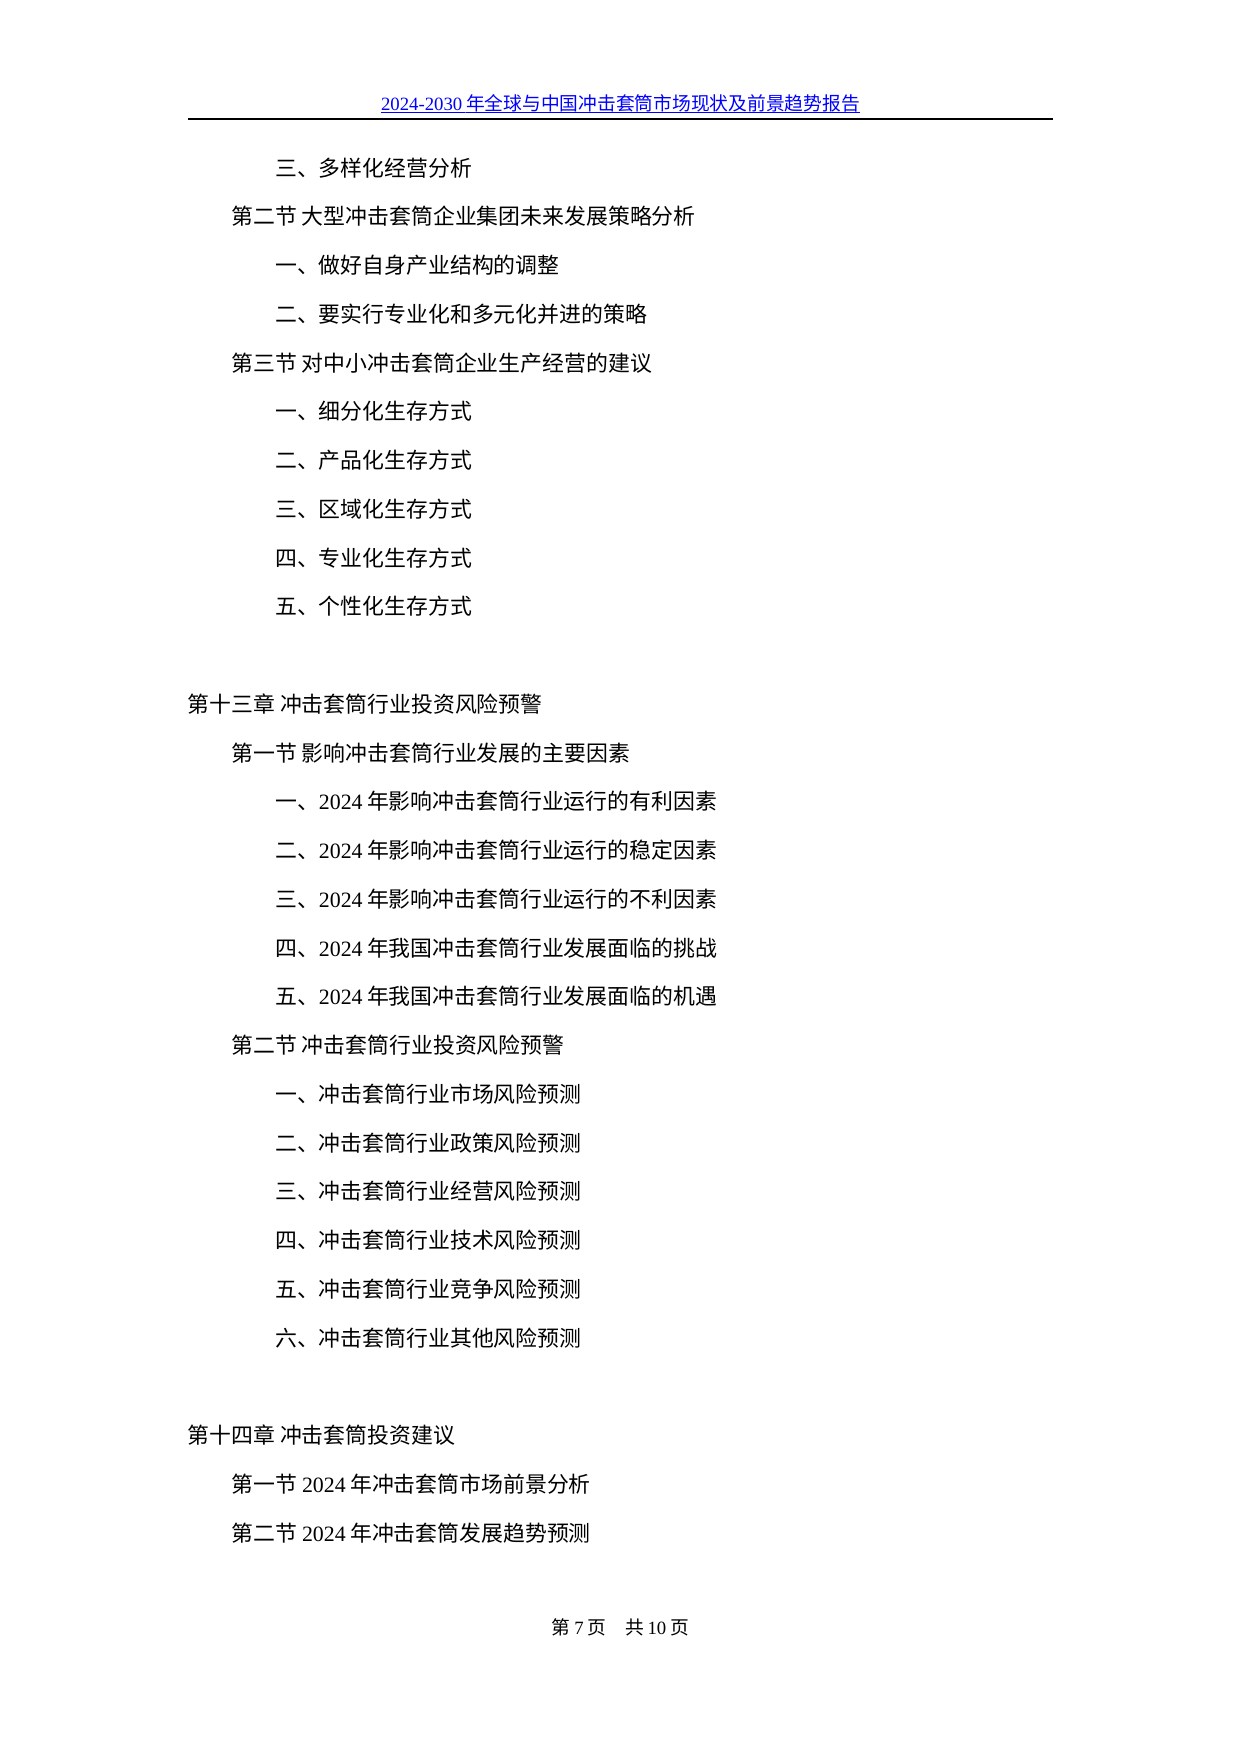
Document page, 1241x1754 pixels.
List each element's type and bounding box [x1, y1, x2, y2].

text [187, 150, 1053, 1548]
